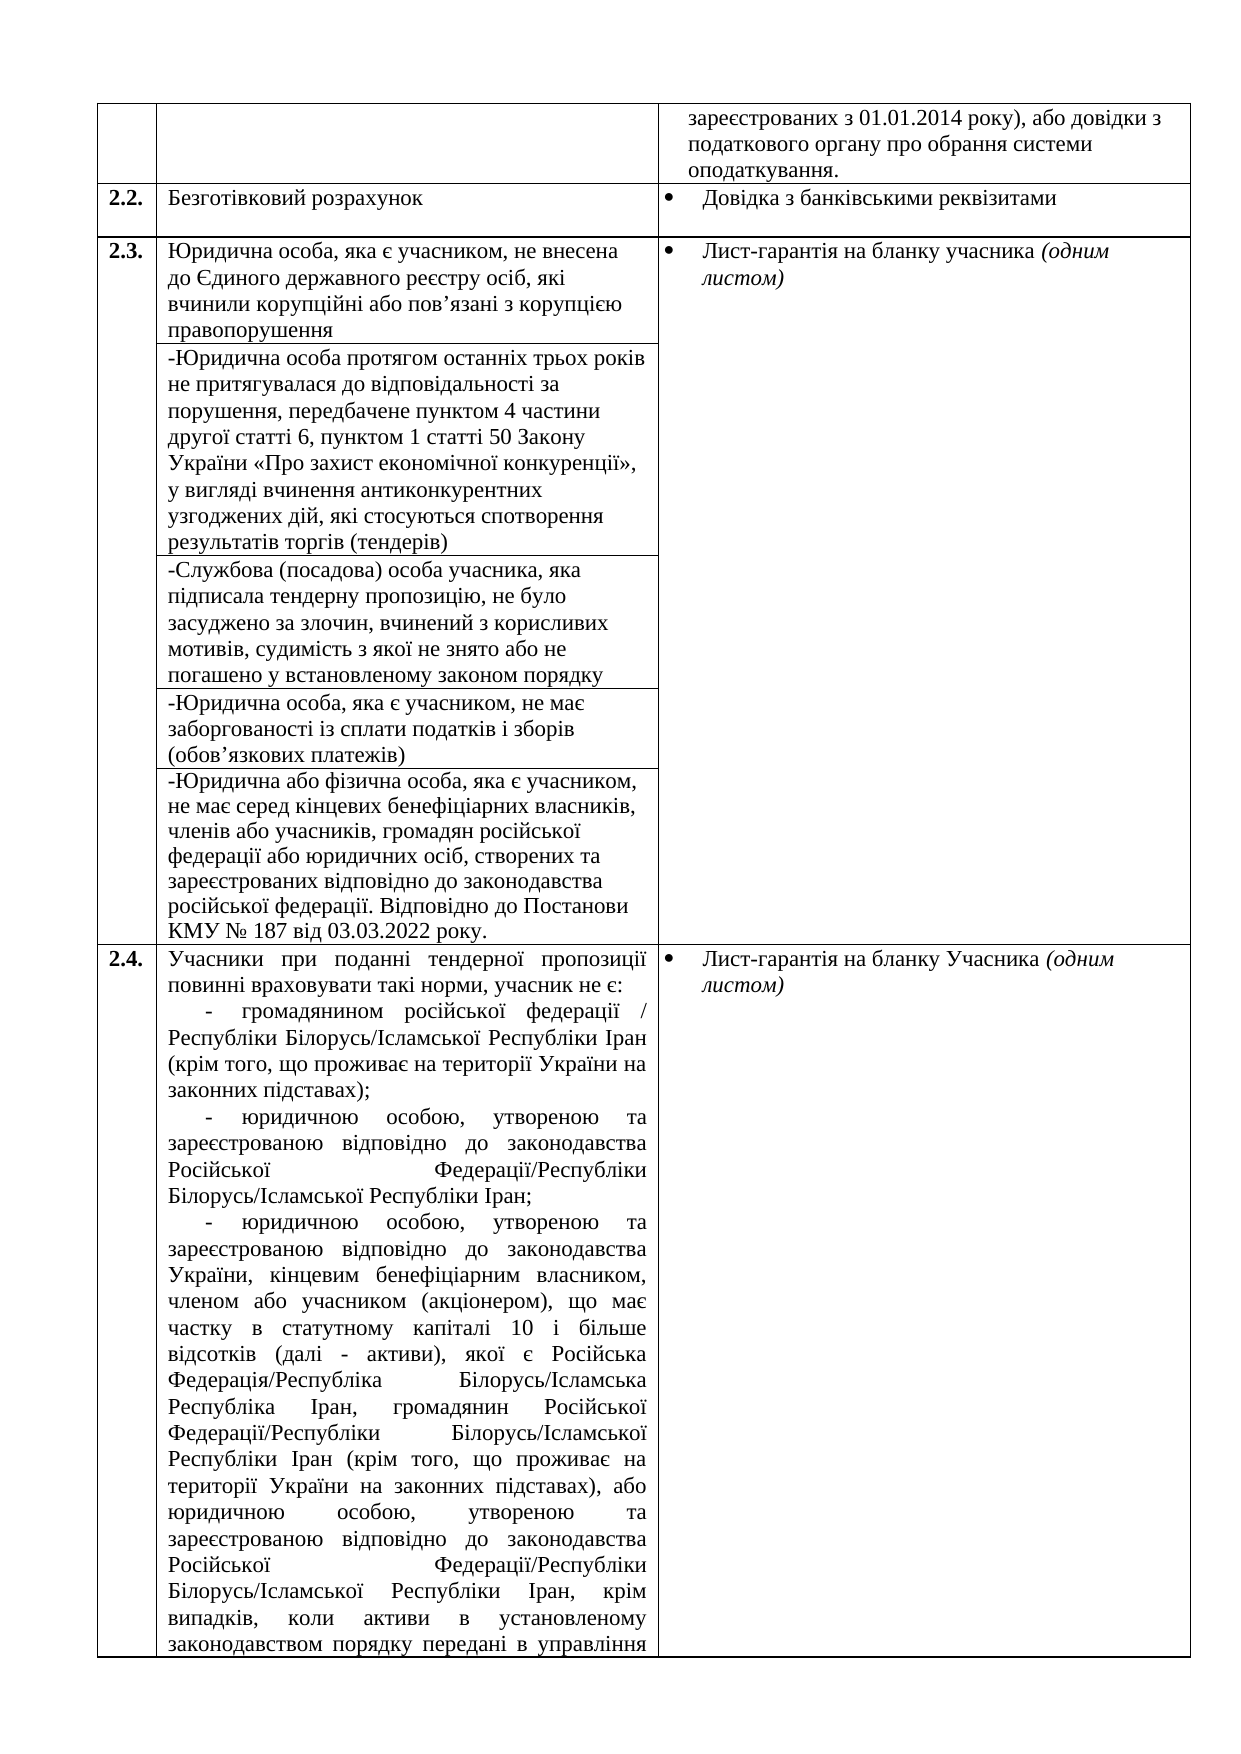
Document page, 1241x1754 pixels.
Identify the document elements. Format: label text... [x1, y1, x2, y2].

table_cell -Юридична особа протягом останніх трьох років не притягувалася до відповідальності за порушення, передбачене пунктом 4 частини другої статті 6, пунктом 1 статті 50 Закону України «Про захист економічної конкуренції», у вигляді вчинення антиконкурентних узгоджених дій, які стосуються спотворення результатів торгів (тендерів) [157, 344, 658, 555]
table_cell Лист-гарантія на бланку учасника (одним листом) [659, 238, 1190, 944]
table_cell -Юридична особа, яка є учасником, не має заборгованості із сплати податків і зборів (обов’язкових платежів) [157, 689, 658, 768]
table_cell Безготівковий розрахунок [157, 184, 658, 236]
table_cell [98, 184, 156, 236]
table_cell Довідка з банківськими реквізитами [659, 184, 1190, 236]
table_cell -Юридична або фізична особа, яка є учасником, не має серед кінцевих бенефіціарних власників, членів або учасників, громадян російської федерації або юридичних осіб, створених та зареєстрованих відповідно до законодавства російської федерації. Відповідно до Постанови КМУ № 187 від 03.03.2022 року. [157, 769, 658, 944]
table_cell [98, 104, 156, 183]
table_cell -Службова (посадова) особа учасника, яка підписала тендерну пропозицію, не було засуджено за злочин, вчинений з корисливих мотивів, судимість з якої не знято або не погашено у встановленому законом порядку [157, 556, 658, 688]
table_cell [157, 104, 658, 183]
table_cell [659, 104, 1190, 183]
table_cell [98, 945, 156, 1656]
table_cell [659, 945, 1190, 1656]
table_cell [98, 238, 156, 944]
table_cell Юридична особа, яка є учасником, не внесена до Єдиного державного реєстру осіб, які вчинили корупційні або пов’язані з корупцією правопорушення [157, 238, 658, 343]
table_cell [157, 945, 658, 1656]
